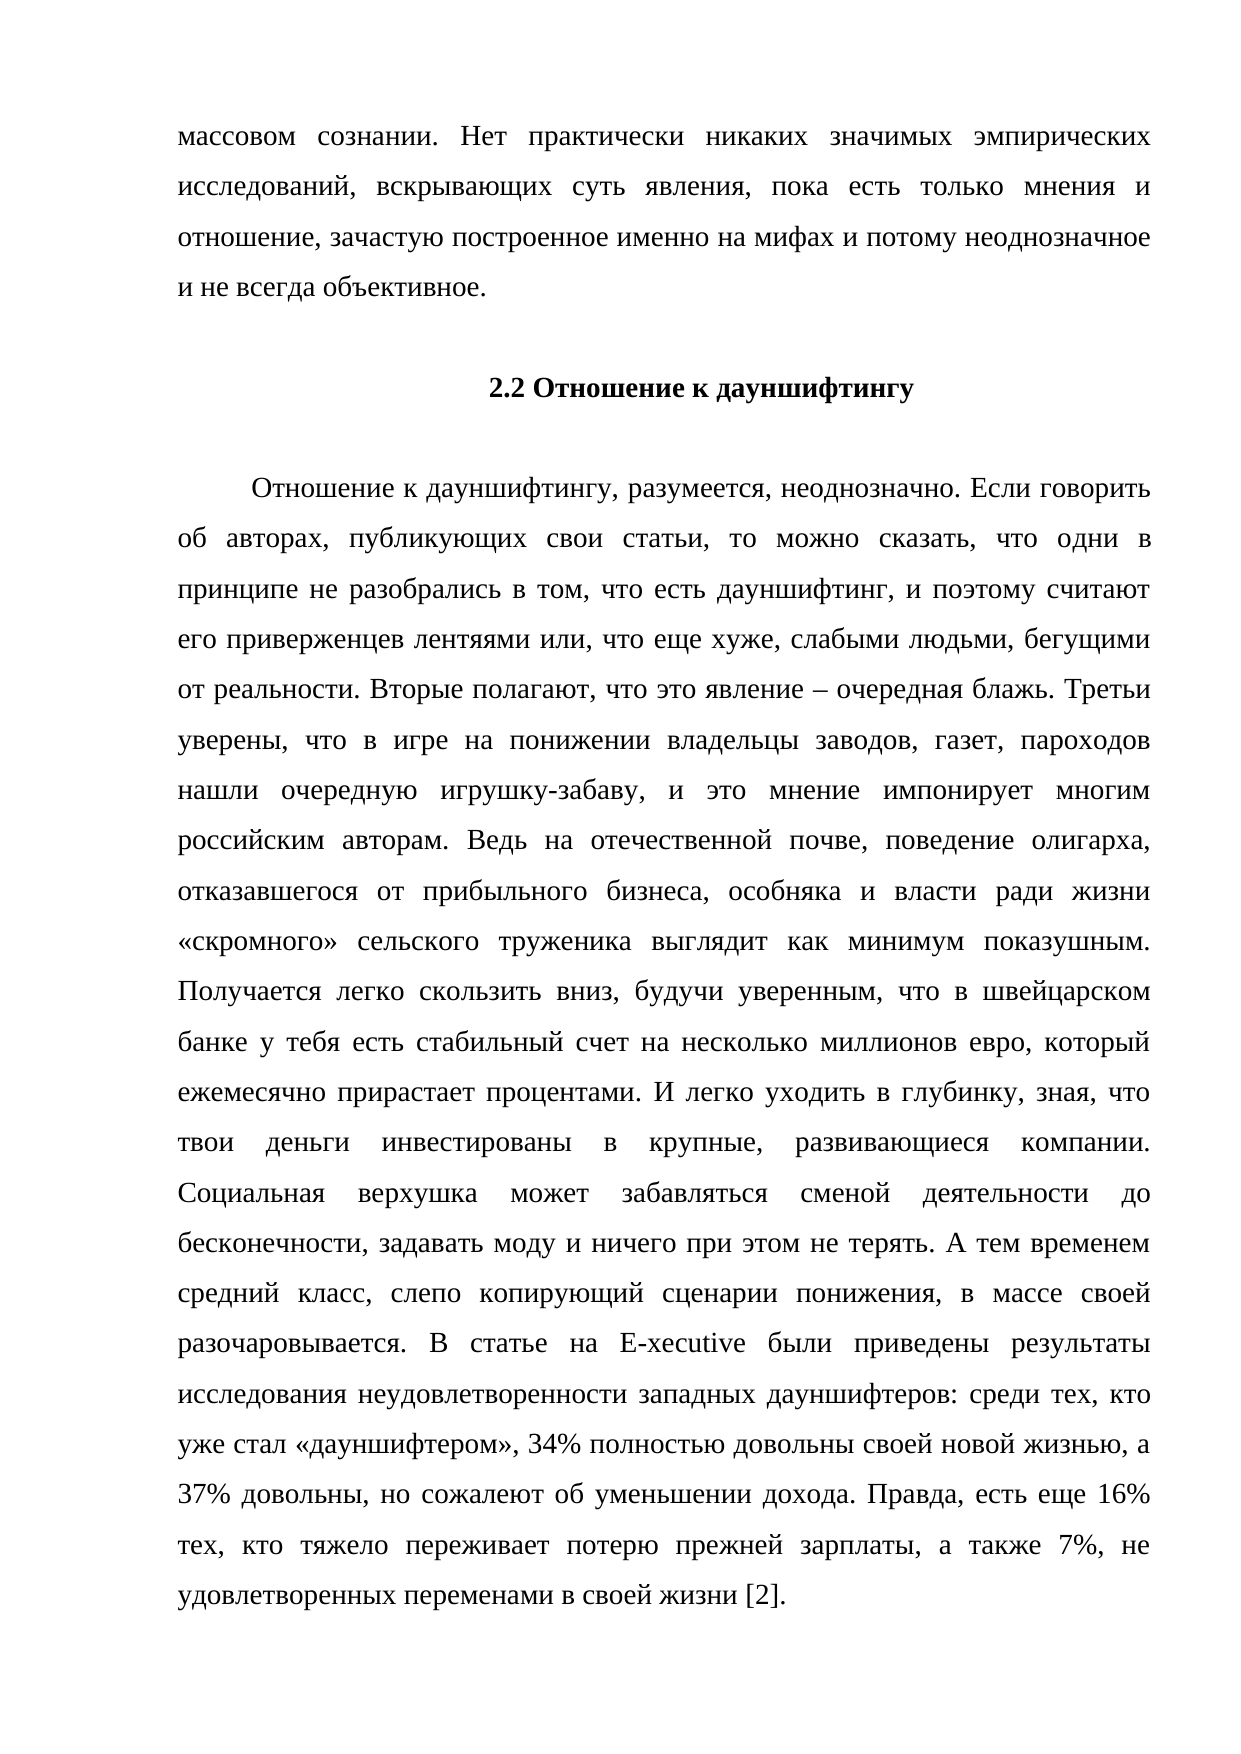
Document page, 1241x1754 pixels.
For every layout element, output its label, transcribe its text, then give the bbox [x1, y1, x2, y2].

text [177, 118, 1152, 303]
text Отношение к дауншифтингу, разумеется, неоднозначно. Если говорить об авторах, публикующих свои статьи, то можно сказать, что одни в принципе не разобрались в том, что есть дауншифтинг, и поэтому считают его приверженцев лентяями или, что еще хуже, слабыми людьми, бегущими от реальности. Вторые полагают, что это явление – очередная блажь. Третьи уверены, что в игре на понижении владельцы заводов, газет, пароходов нашли очередную игрушку-забаву, и это мнение импонирует многим российским авторам. Ведь на отечественной почве, поведение олигарха, отказавшегося от прибыльного бизнеса, особняка и власти ради жизни «скромного» сельского труженика выглядит как минимум показушным. Получается легко скользить вниз, будучи уверенным, что в швейцарском банке у тебя есть стабильный счет на несколько миллионов евро, который ежемесячно прирастает процентами. И легко уходить в глубинку, зная, что твои деньги инвестированы в крупные, развивающиеся компании. Социальная верхушка может забавляться сменой деятельности до бесконечности, задавать моду и ничего при этом не терять. А тем временем средний класс, слепо копирующий сценарии понижения, в массе своей разочаровывается. В статье на E-xecutivе были приведены результаты исследования неудовлетворенности западных дауншифтеров: среди тех, кто уже стал «дауншифтером», 34% полностью довольны своей новой жизнью, а 37% довольны, но сожалеют об уменьшении дохода. Правда, есть еще 16% тех, кто тяжело переживает потерю прежней зарплаты, а также 7%, не удовлетворенных переменами в своей жизни [2]. [177, 470, 1152, 1611]
text 2.2 Отношение к дауншифтингу [177, 370, 1152, 403]
